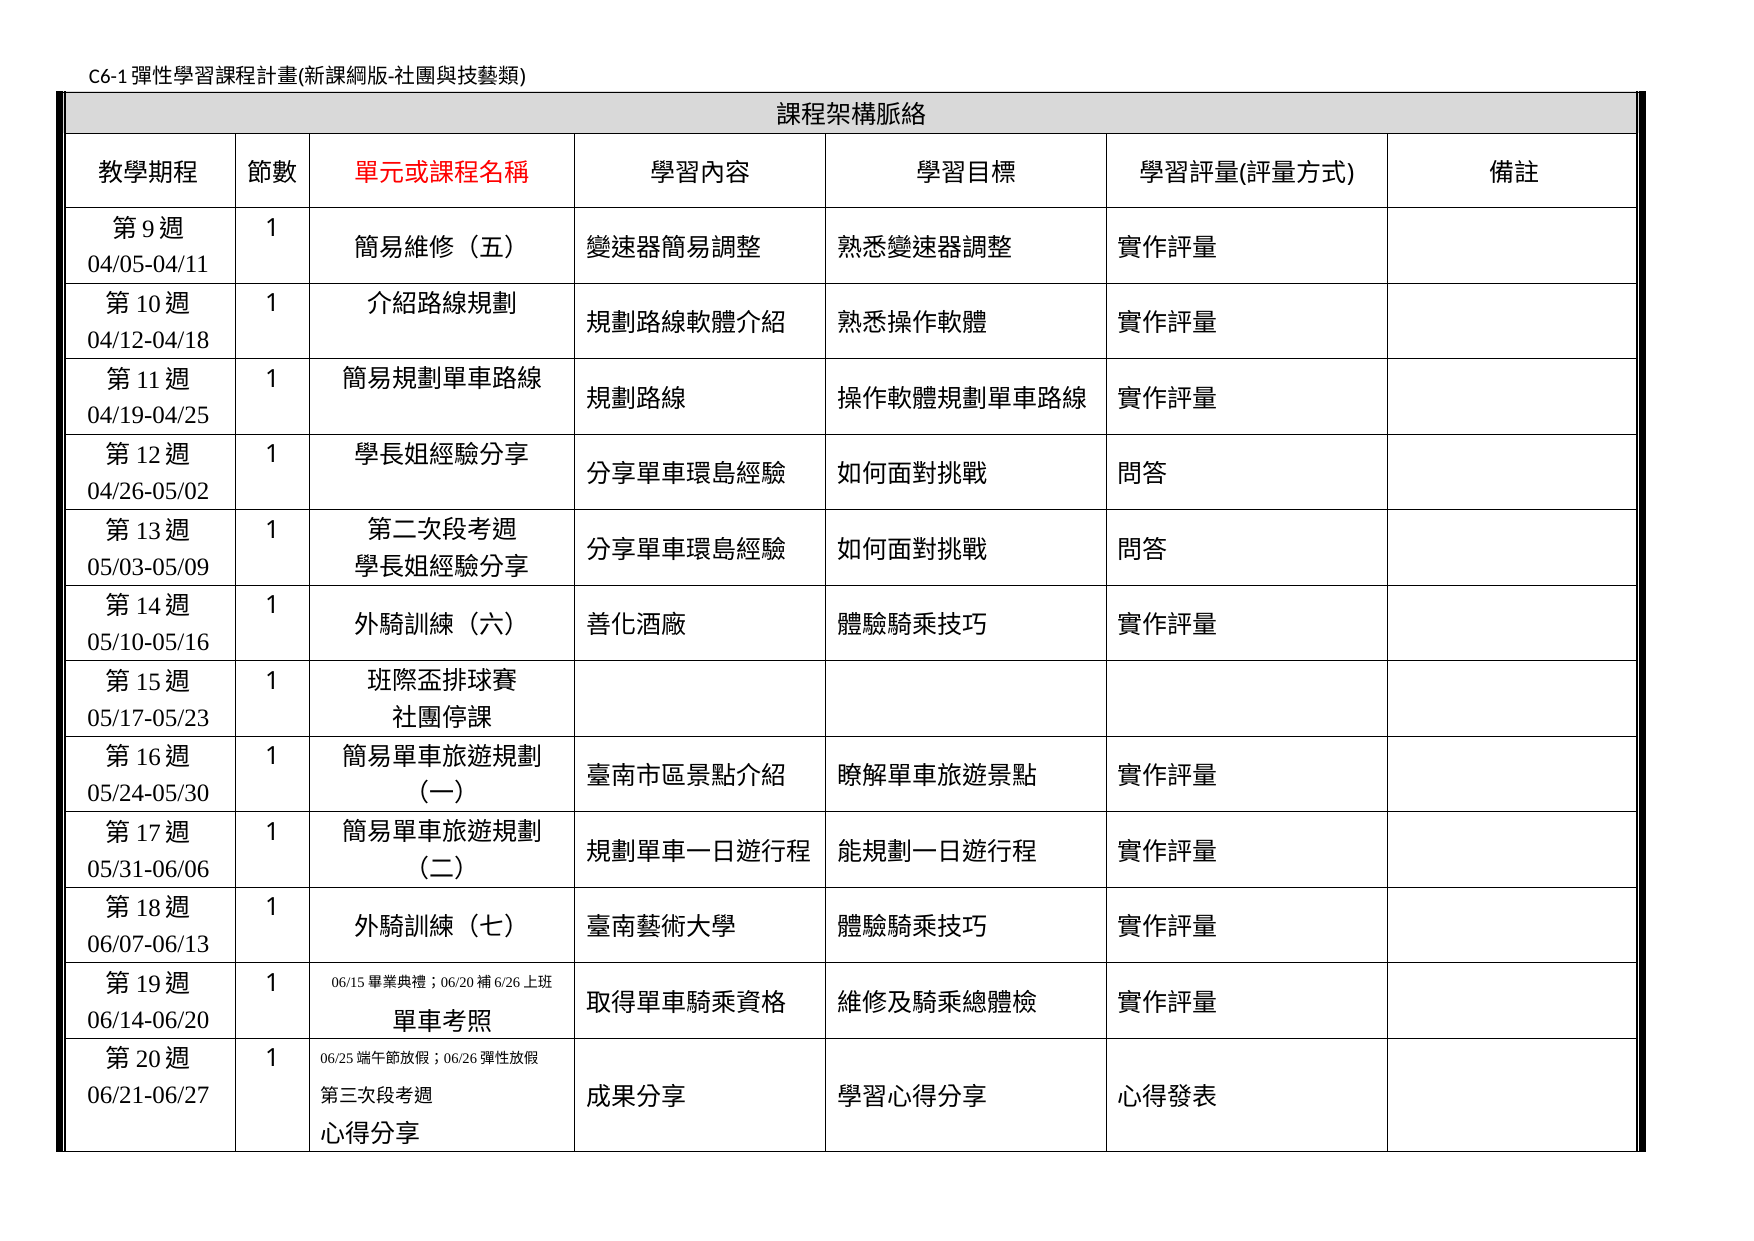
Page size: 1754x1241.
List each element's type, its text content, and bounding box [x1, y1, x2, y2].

table_cell 能規劃一日遊行程 [826, 812, 1106, 887]
table_cell 06/15畢業典禮；06/20補6/26上班 單車考照 [310, 963, 574, 1038]
table_cell 簡易維修（五） [310, 208, 574, 283]
table_cell 1 [236, 1039, 309, 1151]
table_cell 1 [236, 812, 309, 887]
table_cell 第13週 05/03-05/09 [66, 510, 235, 585]
table_cell 第18週 06/07-06/13 [66, 888, 235, 962]
table_cell 簡易規劃單車路線 [310, 359, 574, 434]
table_cell 1 [236, 435, 309, 509]
table_cell 臺南藝術大學 [575, 888, 825, 962]
table_cell 1 [236, 284, 309, 358]
table_cell 實作評量 [1107, 284, 1387, 358]
table_cell 規劃路線軟體介紹 [575, 284, 825, 358]
table_cell 分享單車環島經驗 [575, 510, 825, 585]
table_cell 第10週 04/12-04/18 [66, 284, 235, 358]
table_cell 規劃單車一日遊行程 [575, 812, 825, 887]
table_cell 1 [236, 208, 309, 283]
table_cell [1107, 661, 1387, 736]
table_cell 第14週 05/10-05/16 [66, 586, 235, 660]
table_cell 體驗騎乘技巧 [826, 888, 1106, 962]
table_cell 問答 [1107, 510, 1387, 585]
table_cell 外騎訓練（七） [310, 888, 574, 962]
table_header 課程架構脈絡 [66, 93, 1636, 133]
table_cell 維修及騎乘總體檢 [826, 963, 1106, 1038]
table_cell 單元或課程名稱 [310, 134, 574, 207]
table_cell 成果分享 [575, 1039, 825, 1151]
table_cell [1388, 586, 1636, 660]
table_cell 學習目標 [826, 134, 1106, 207]
table_cell 實作評量 [1107, 812, 1387, 887]
table_cell 第12週 04/26-05/02 [66, 435, 235, 509]
table_cell [1388, 208, 1636, 283]
table_cell [1388, 737, 1636, 811]
table_cell 第20週 06/21-06/27 [66, 1039, 235, 1151]
table_cell 變速器簡易調整 [575, 208, 825, 283]
table_cell [1388, 510, 1636, 585]
table_cell 備註 [1388, 134, 1636, 207]
table_cell 實作評量 [1107, 963, 1387, 1038]
table_cell 實作評量 [1107, 888, 1387, 962]
table_cell 第二次段考週 學長姐經驗分享 [310, 510, 574, 585]
table_cell 瞭解單車旅遊景點 [826, 737, 1106, 811]
table_cell 節數 [236, 134, 309, 207]
table_cell 第16週 05/24-05/30 [66, 737, 235, 811]
table_cell 第15週 05/17-05/23 [66, 661, 235, 736]
table_cell 1 [236, 359, 309, 434]
table_cell 臺南市區景點介紹 [575, 737, 825, 811]
table_cell 學習評量(評量方式) [1107, 134, 1387, 207]
table_cell [1388, 1039, 1636, 1151]
table_cell 熟悉操作軟體 [826, 284, 1106, 358]
table_cell 善化酒廠 [575, 586, 825, 660]
table_cell 學習心得分享 [826, 1039, 1106, 1151]
table_cell 如何面對挑戰 [826, 435, 1106, 509]
table_cell 學習內容 [575, 134, 825, 207]
table_cell 1 [236, 737, 309, 811]
table_cell [1388, 661, 1636, 736]
table_cell [575, 661, 825, 736]
table_cell 班際盃排球賽 社團停課 [310, 661, 574, 736]
table_cell 外騎訓練（六） [310, 586, 574, 660]
table_cell 取得單車騎乘資格 [575, 963, 825, 1038]
table_cell 實作評量 [1107, 208, 1387, 283]
table_cell 1 [236, 661, 309, 736]
table_cell [1388, 359, 1636, 434]
table_cell [1388, 435, 1636, 509]
table_cell 學長姐經驗分享 [310, 435, 574, 509]
table_cell 如何面對挑戰 [826, 510, 1106, 585]
table_cell [1388, 963, 1636, 1038]
table_cell [1388, 284, 1636, 358]
table_cell 問答 [1107, 435, 1387, 509]
table_cell 心得發表 [1107, 1039, 1387, 1151]
table_cell 1 [236, 888, 309, 962]
table_cell 介紹路線規劃 [310, 284, 574, 358]
table_cell [1388, 888, 1636, 962]
table_cell 第19週 06/14-06/20 [66, 963, 235, 1038]
table_cell 熟悉變速器調整 [826, 208, 1106, 283]
table_cell [1388, 812, 1636, 887]
table_cell 分享單車環島經驗 [575, 435, 825, 509]
table_cell 1 [236, 963, 309, 1038]
table_cell 實作評量 [1107, 586, 1387, 660]
table_cell 教學期程 [66, 134, 235, 207]
table_cell 1 [236, 586, 309, 660]
table_cell 簡易單車旅遊規劃 （二） [310, 812, 574, 887]
table_cell 第17週 05/31-06/06 [66, 812, 235, 887]
table_cell 規劃路線 [575, 359, 825, 434]
table_cell 06/25端午節放假；06/26彈性放假 第三次段考週 心得分享 [310, 1039, 574, 1151]
table_cell 簡易單車旅遊規劃 （一） [310, 737, 574, 811]
table_cell 第11週 04/19-04/25 [66, 359, 235, 434]
table_cell 操作軟體規劃單車路線 [826, 359, 1106, 434]
table_cell 體驗騎乘技巧 [826, 586, 1106, 660]
table_cell 第9週 04/05-04/11 [66, 208, 235, 283]
table_cell 實作評量 [1107, 737, 1387, 811]
table_cell [826, 661, 1106, 736]
table_cell 1 [236, 510, 309, 585]
table_cell 實作評量 [1107, 359, 1387, 434]
